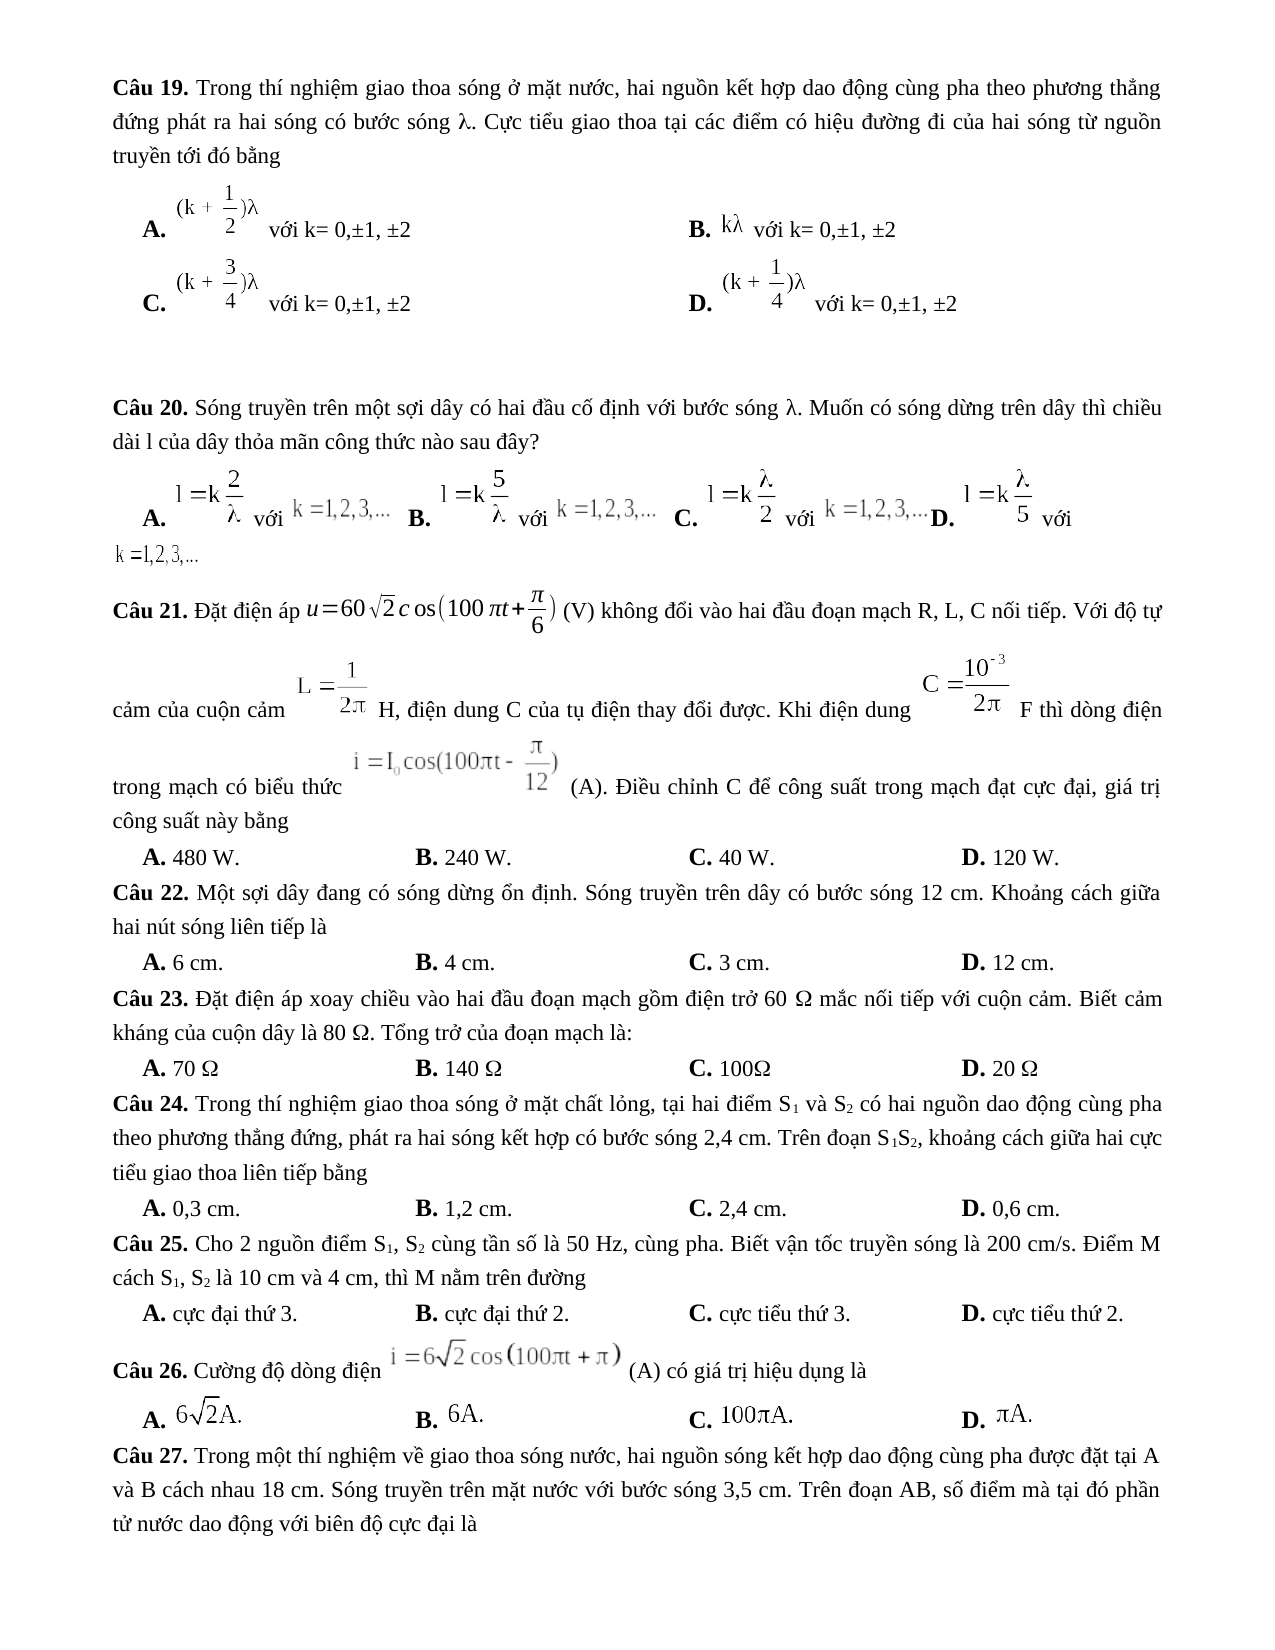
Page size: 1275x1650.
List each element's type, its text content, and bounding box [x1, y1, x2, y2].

text A. với k= 0,±1, ±2 B. với k= 0,±1, ±2 [112, 176, 1162, 242]
text C. với k= 0,±1, ±2 D. với k= 0,±1, ±2 [112, 251, 1162, 317]
text Câu 19. Trong thí nghiệm giao thoa sóng ở mặt nước, hai nguồn kết hợp dao động cùng pha theo phương thẳng đứng phát ra hai sóng có bước sóng . Cực tiểu giao thoa tại các điểm có hiệu đường đi của hai sóng từ nguồn truyền tới đó bằng [112, 74, 1162, 168]
text Câu 27. Trong một thí nghiệm về giao thoa sóng nước, hai nguồn sóng kết hợp dao động cùng pha được đặt tại A và B cách nhau 18 cm. Sóng truyền trên mặt nước với bước sóng 3,5 cm. Trên đoạn AB, số điểm mà tại đó phần tử nước dao động với biên độ cực đại là [112, 1442, 1162, 1537]
text Câu 22. Một sợi dây đang có sóng dừng ổn định. Sóng truyền trên dây có bước sóng 12 cm. Khoảng cách giữa hai nút sóng liên tiếp là [112, 879, 1162, 939]
text A. cực đại thứ 3. B. cực đại thứ 2. C. cực tiểu thứ 3. D. cực tiểu thứ 2. [112, 1298, 1162, 1327]
text A. B. C. D. [112, 1392, 1162, 1434]
text Câu 23. Đặt điện áp xoay chiều vào hai đầu đoạn mạch gồm điện trở 60 mắc nối tiếp với cuộn cảm. Biết cảm kháng của cuộn dây là 80 . Tổng trở của đoạn mạch là: [112, 984, 1162, 1045]
text Câu 21. Đặt điện áp (V) không đổi vào hai đầu đoạn mạch R, L, C nối tiếp. Với độ tự cảm của cuộn cảm H, điện dung C của tụ điện thay đổi được. Khi điện dung F thì dòng điện trong mạch có biểu thức (A). Điều chỉnh C để công suất trong mạch đạt cực đại, giá trị công suất này bằng [112, 581, 1162, 834]
text Câu 24. Trong thí nghiệm giao thoa sóng ở mặt chất lỏng, tại hai điểm S1 và S2 có hai nguồn dao động cùng pha theo phương thẳng đứng, phát ra hai sóng kết hợp có bước sóng 2,4 cm. Trên đoạn S1S2, khoảng cách giữa hai cực tiểu giao thoa liên tiếp bằng [112, 1090, 1162, 1185]
text A. 0,3 cm. B. 1,2 cm. C. 2,4 cm. D. 0,6 cm. [112, 1193, 1162, 1221]
text A. 70 B. 140 C. 100 D. 20 [112, 1053, 1162, 1082]
text A. 480 W. B. 240 W. C. 40 W. D. 120 W. [112, 842, 1162, 870]
text Câu 26. Cường độ dòng điện (A) có giá trị hiệu dụng là [112, 1336, 1162, 1384]
text A. 6 cm. B. 4 cm. C. 3 cm. D. 12 cm. [112, 947, 1162, 976]
text Câu 25. Cho 2 nguồn điểm S1, S2 cùng tần số là 50 Hz, cùng pha. Biết vận tốc truyền sóng là 200 cm/s. Điểm M cách S1, S2 là 10 cm và 4 cm, thì M nằm trên đường [112, 1230, 1162, 1291]
text A. với B. với C. với D. với [112, 462, 1162, 572]
text Câu 20. Sóng truyền trên một sợi dây có hai đầu cố định với bước sóng λ. Muốn có sóng dừng trên dây thì chiều dài l của dây thỏa mãn công thức nào sau đây? [112, 394, 1162, 454]
